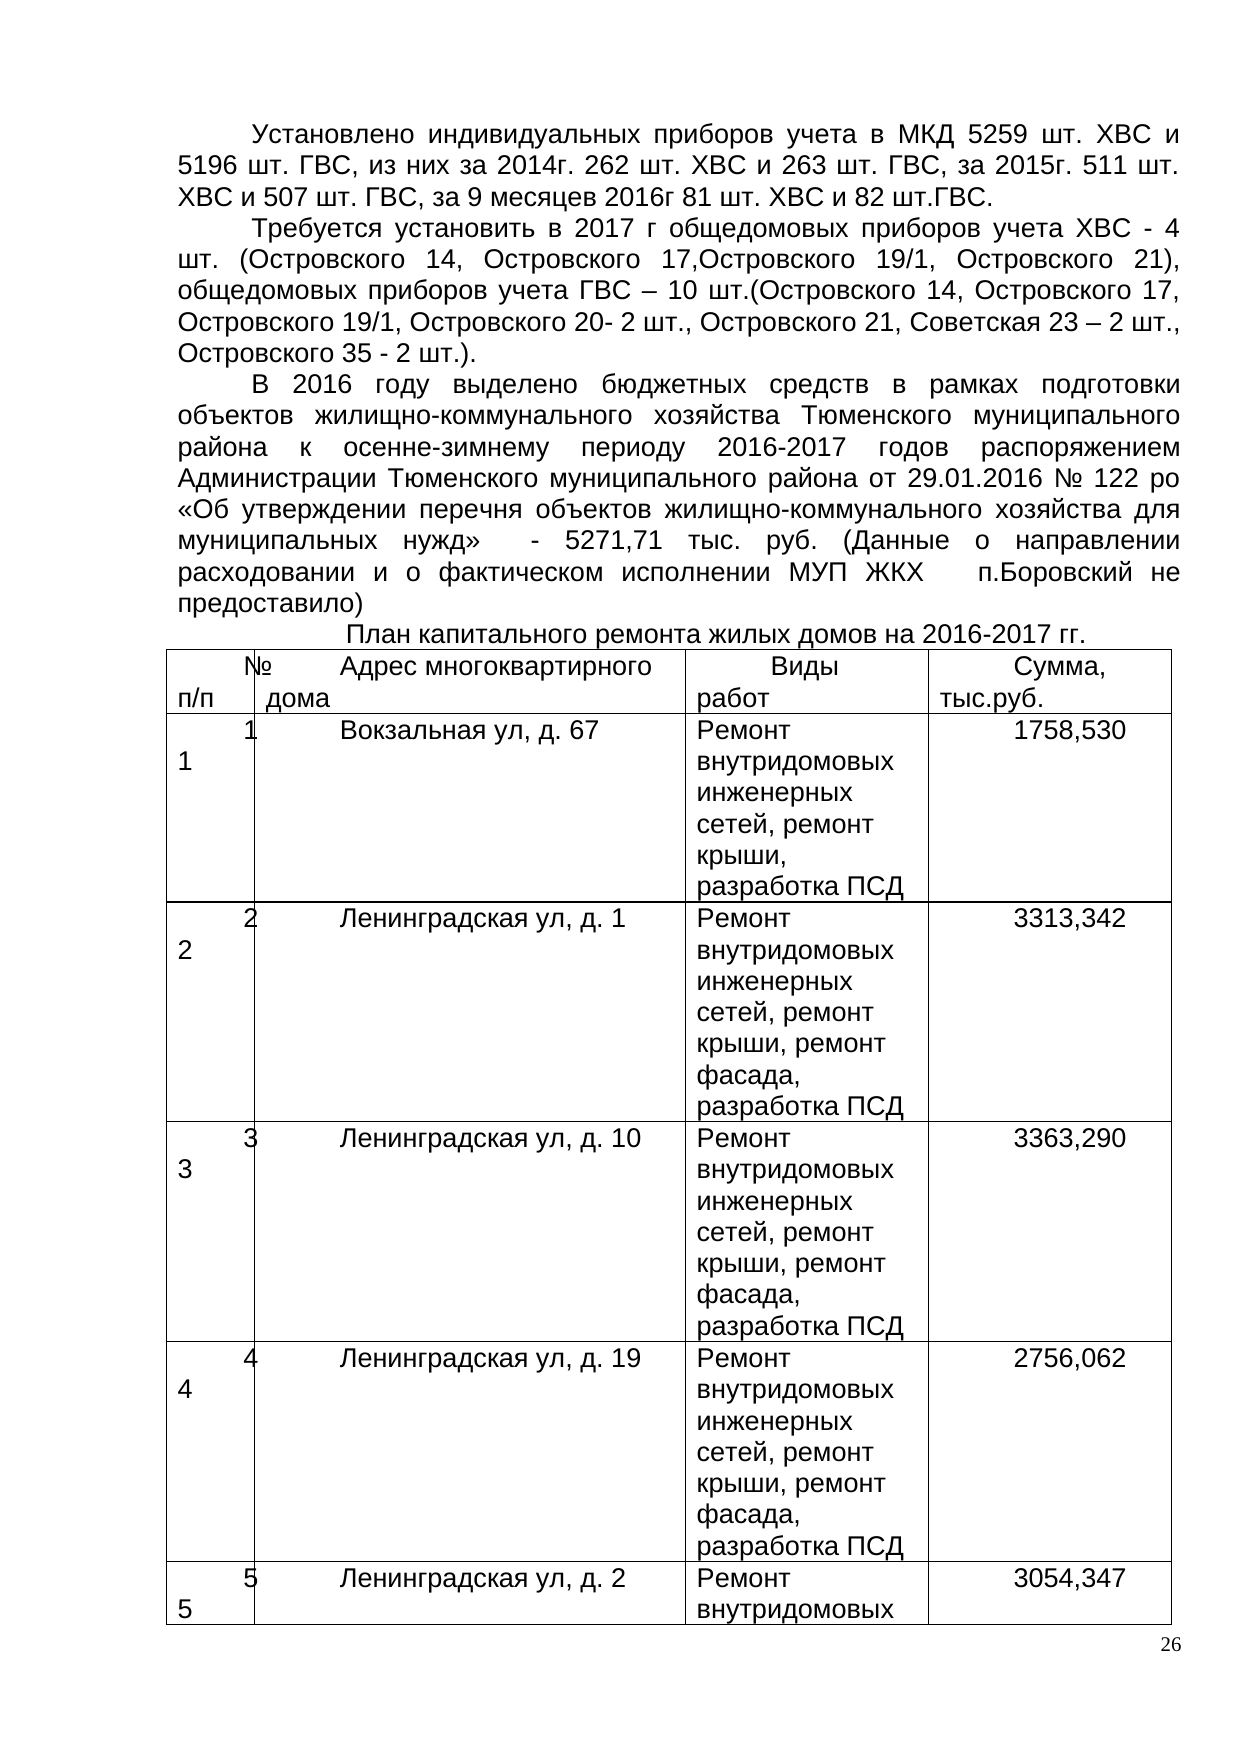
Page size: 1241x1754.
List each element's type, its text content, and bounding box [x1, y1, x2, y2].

table_cell Ленинградская ул, д. 1 [255, 903, 685, 1121]
table_cell Ленинградская ул, д. 19 [255, 1342, 685, 1561]
table_cell 55 [167, 1562, 254, 1624]
table_cell Ремонт внутридомовых инженерных сетей, ремонт крыши, разработка ПСД [686, 714, 928, 901]
table_cell 22 [167, 903, 254, 1121]
table_cell 11 [167, 714, 254, 901]
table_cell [686, 1342, 928, 1561]
table_cell 33 [167, 1122, 254, 1341]
text Установлено индивидуальных приборов учета в МКД 5259 шт. ХВС и 5196 шт. ГВС, из них за 2014г. 262 шт. ХВС и 263 шт. ГВС, за 2015г. 511 шт. ХВС и 507 шт. ГВС, за 9 месяцев 2016г 81 шт. ХВС и 82 шт.ГВС. [177, 118, 1181, 212]
table_cell 3313,342 [929, 903, 1171, 1121]
table_cell 44 [167, 1342, 254, 1561]
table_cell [255, 1562, 685, 1624]
table_cell 3363,290 [929, 1122, 1171, 1341]
table_header Виды работ [686, 650, 928, 713]
table_cell Вокзальная ул, д. 67 [255, 714, 685, 901]
table_cell Ленинградская ул, д. 10 [255, 1122, 685, 1341]
table_header Сумма, тыс.руб. [929, 650, 1171, 713]
table_cell Ремонт внутридомовых инженерных сетей, ремонт крыши, ремонт фасада, разработка ПСД [686, 903, 928, 1121]
table_header №п/п [167, 650, 254, 713]
text В 2016 году выделено бюджетных средств в рамках подготовки объектов жилищно-коммунального хозяйства Тюменского муниципального района к осенне-зимнему периоду 2016-2017 годов распоряжением Администрации Тюменского муниципального района от 29.01.2016 № 122 ро «Об утверждении перечня объектов жилищно-коммунального хозяйства для муниципальных нужд» - 5271,71 тыс. руб. (Данные о направлении расходовании и о фактическом исполнении МУП ЖКХ п.Боровский не предоставило) [177, 368, 1181, 618]
table_cell 3054,347 [929, 1562, 1171, 1624]
table_cell 2756,062 [929, 1342, 1171, 1561]
text План капитального ремонта жилых домов на 2016-2017 гг. [177, 618, 1181, 649]
table_header Адрес многоквартирного дома [255, 650, 685, 713]
table_cell Ремонт внутридомовых инженерных сетей, ремонт крыши, ремонт фасада, разработка ПСД [686, 1122, 928, 1341]
text Требуется установить в 2017 г общедомовых приборов учета ХВС - 4 шт. (Островского 14, Островского 17,Островского 19/1, Островского 21), общедомовых приборов учета ГВС – 10 шт.(Островского 14, Островского 17, Островского 19/1, Островского 20- 2 шт., Островского 21, Советская 23 – 2 шт., Островского 35 - 2 шт.). [177, 212, 1181, 368]
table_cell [686, 1562, 928, 1624]
table_cell 1758,530 [929, 714, 1171, 901]
